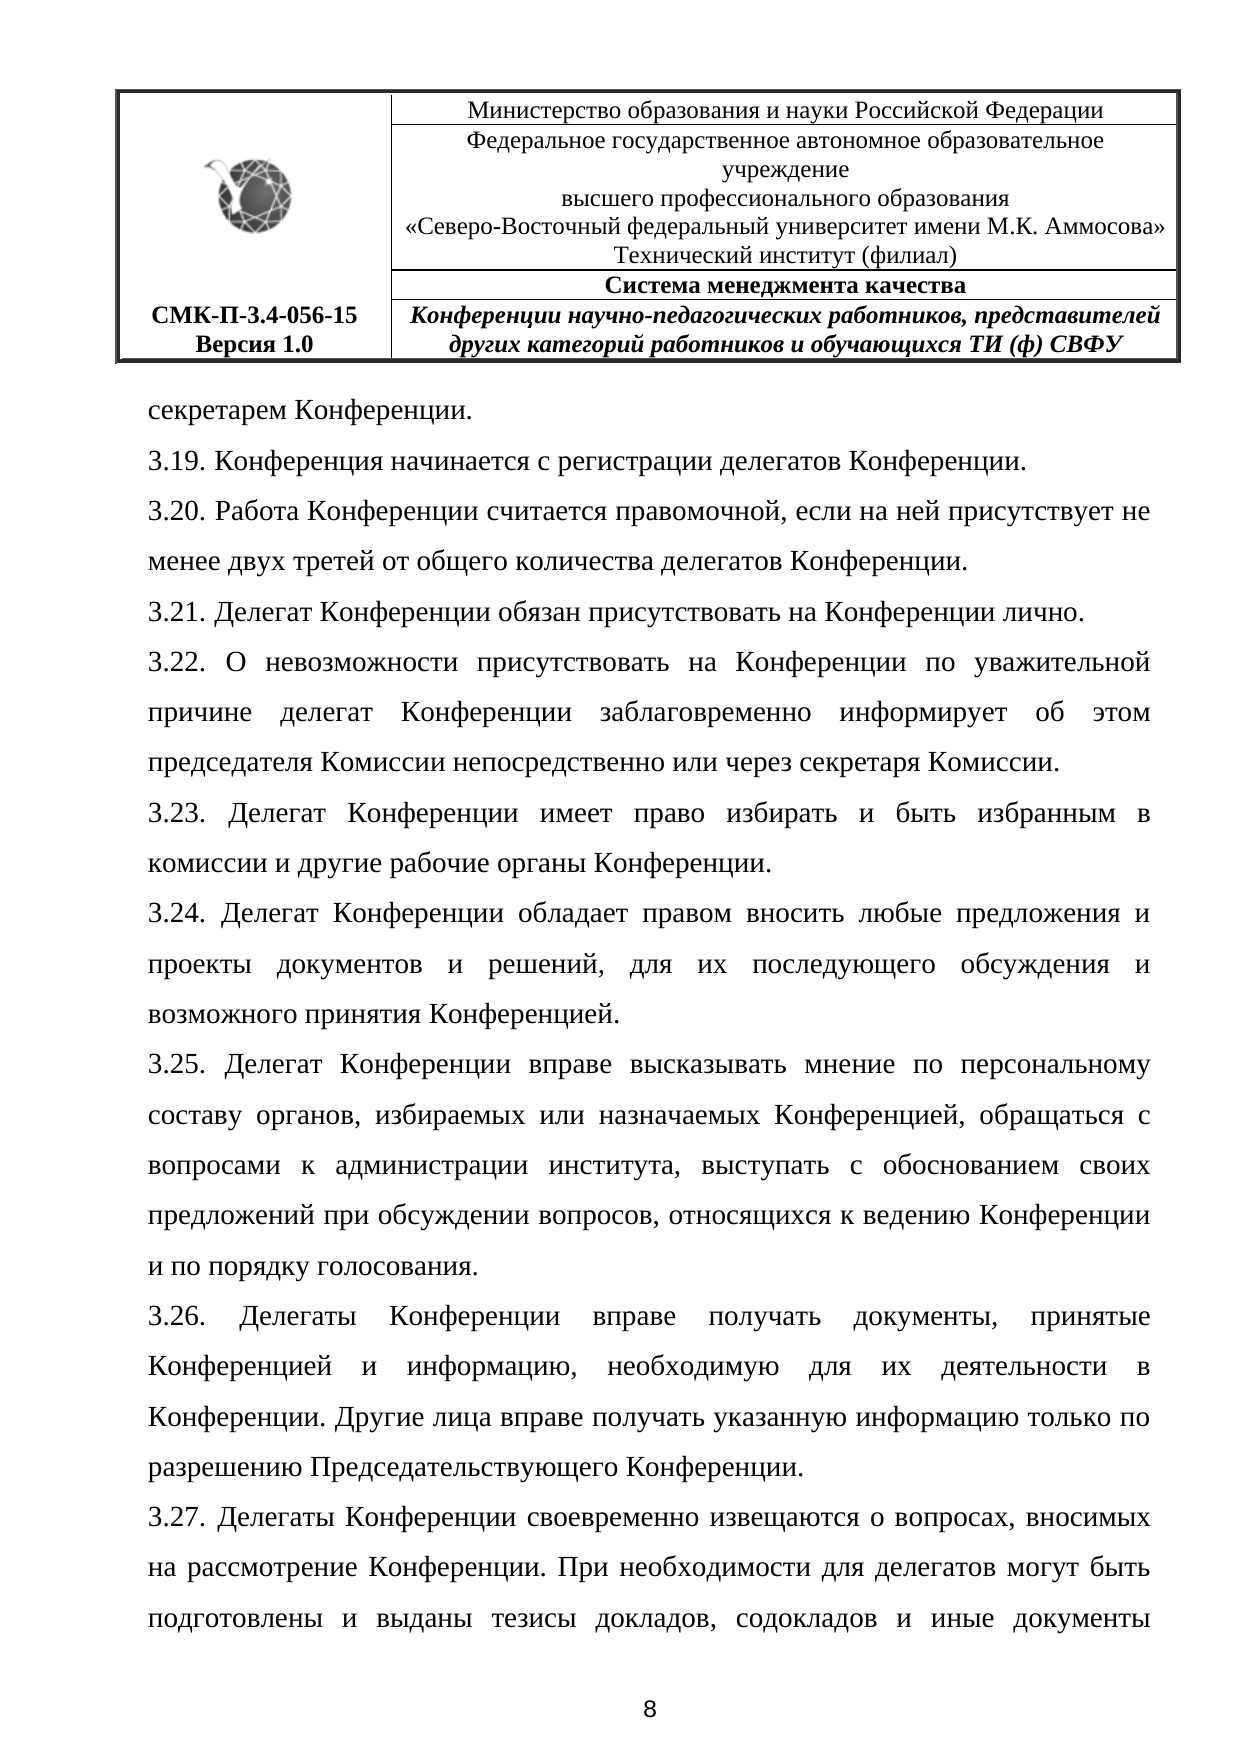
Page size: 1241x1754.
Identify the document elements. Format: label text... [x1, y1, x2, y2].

list Конференция начинается с регистрации делегатов Конференции. [148, 443, 1152, 476]
list Делегат Конференции обладает правом вносить любые предложения и проекты документов и решений, для их последующего обсуждения и возможного принятия Конференцией. [148, 896, 1152, 1030]
list Делегаты Конференции вправе получать документы, принятые Конференцией и информацию, необходимую для их деятельности в Конференции. Другие лица вправе получать указанную информацию только по разрешению Председательствующего Конференции. [148, 1298, 1152, 1482]
list Работа Конференции считается правомочной, если на ней присутствует не менее двух третей от общего количества делегатов Конференции. [148, 493, 1152, 577]
list О невозможности присутствовать на Конференции по уважительной причине делегат Конференции заблаговременно информирует об этом председателя Комиссии непосредственно или через секретаря Комиссии. [148, 644, 1152, 778]
list Делегат Конференции вправе высказывать мнение по персональному составу органов, избираемых или назначаемых Конференцией, обращаться с вопросами к администрации института, выступать с обоснованием своих предложений при обсуждении вопросов, относящихся к ведению Конференции и по порядку голосования. [148, 1046, 1152, 1281]
list Делегат Конференции обязан присутствовать на Конференции лично. [148, 594, 1152, 627]
picture [203, 156, 307, 238]
list Делегат Конференции имеет право избирать и быть избранным в комиссии и другие рабочие органы Конференции. [148, 795, 1152, 879]
